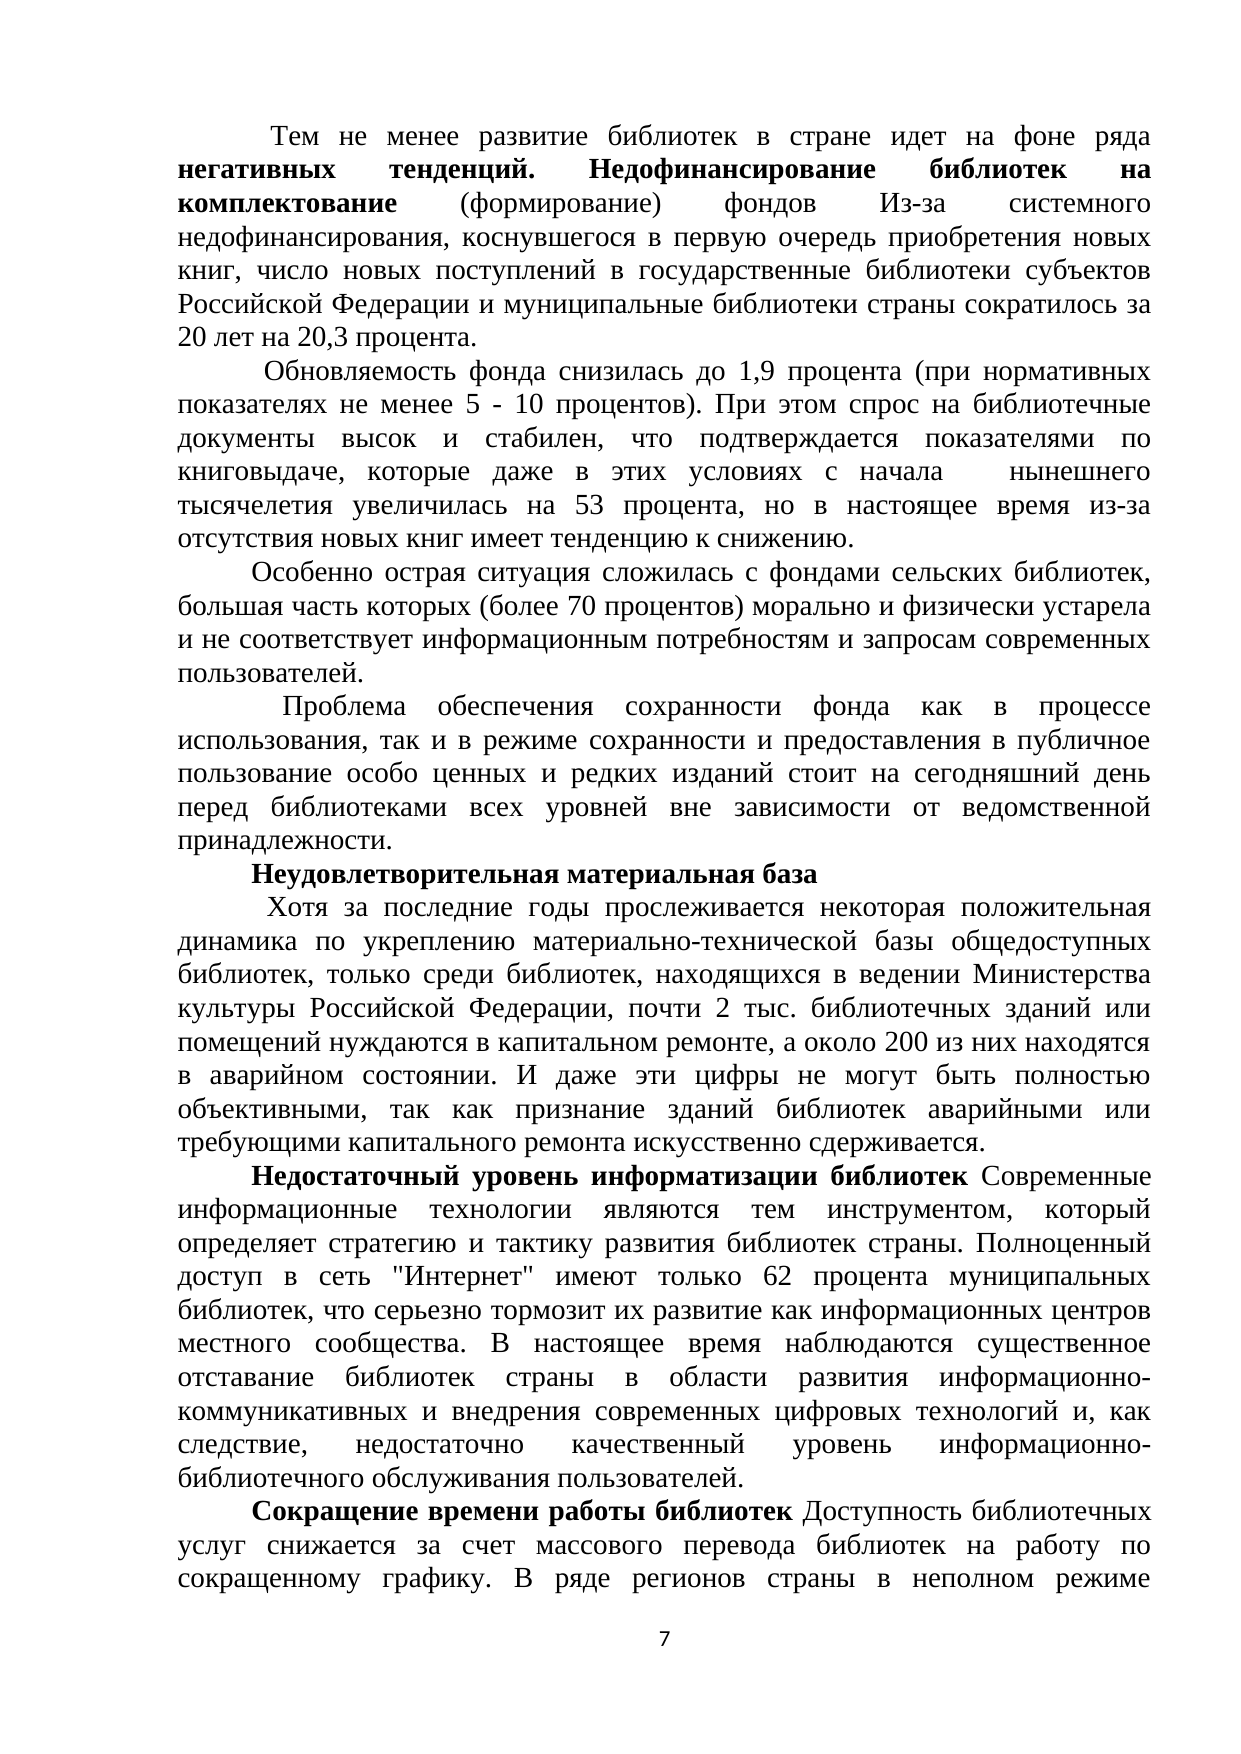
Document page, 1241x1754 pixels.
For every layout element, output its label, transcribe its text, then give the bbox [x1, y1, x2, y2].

text Обновляемость фонда снизилась до 1,9 процента (при нормативных показателях не менее 5 - 10 процентов). При этом спрос на библиотечные документы высок и стабилен, что подтверждается показателями по книговыдаче, которые даже в этих условиях с начала нынешнего тысячелетия увеличилась на 53 процента, но в настоящее время из-за отсутствия новых книг имеет тенденцию к снижению. [177, 353, 1152, 554]
text Проблема обеспечения сохранности фонда как в процессе использования, так и в режиме сохранности и предоставления в публичное пользование особо ценных и редких изданий стоит на сегодняшний день перед библиотеками всех уровней вне зависимости от ведомственной принадлежности. [177, 688, 1152, 856]
text Неудовлетворительная материальная база [177, 856, 1152, 889]
text Особенно острая ситуация сложилась с фондами сельских библиотек, большая часть которых (более 70 процентов) морально и физически устарела и не соответствует информационным потребностям и запросам современных пользователей. [177, 554, 1152, 688]
text Хотя за последние годы прослеживается некоторая положительная динамика по укреплению материально-технической базы общедоступных библиотек, только среди библиотек, находящихся в ведении Министерства культуры Российской Федерации, почти 2 тыс. библиотечных зданий или помещений нуждаются в капитальном ремонте, а около 200 из них находятся в аварийном состоянии. И даже эти цифры не могут быть полностью объективными, так как признание зданий библиотек аварийными или требующими капитального ремонта искусственно сдерживается. [177, 889, 1152, 1158]
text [177, 1493, 1152, 1594]
text Недостаточный уровень информатизации библиотек Современные информационные технологии являются тем инструментом, который определяет стратегию и тактику развития библиотек страны. Полноценный доступ в сеть "Интернет" имеют только 62 процента муниципальных библиотек, что серьезно тормозит их развитие как информационных центров местного сообщества. В настоящее время наблюдаются существенное отставание библиотек страны в области развития информационно-коммуникативных и внедрения современных цифровых технологий и, как следствие, недостаточно качественный уровень информационно-библиотечного обслуживания пользователей. [177, 1158, 1152, 1493]
text Тем не менее развитие библиотек в стране идет на фоне ряда негативных тенденций. Недофинансирование библиотек на комплектование (формирование) фондов Из-за системного недофинансирования, коснувшегося в первую очередь приобретения новых книг, число новых поступлений в государственные библиотеки субъектов Российской Федерации и муниципальные библиотеки страны сократилось за 20 лет на 20,3 процента. [177, 118, 1152, 353]
